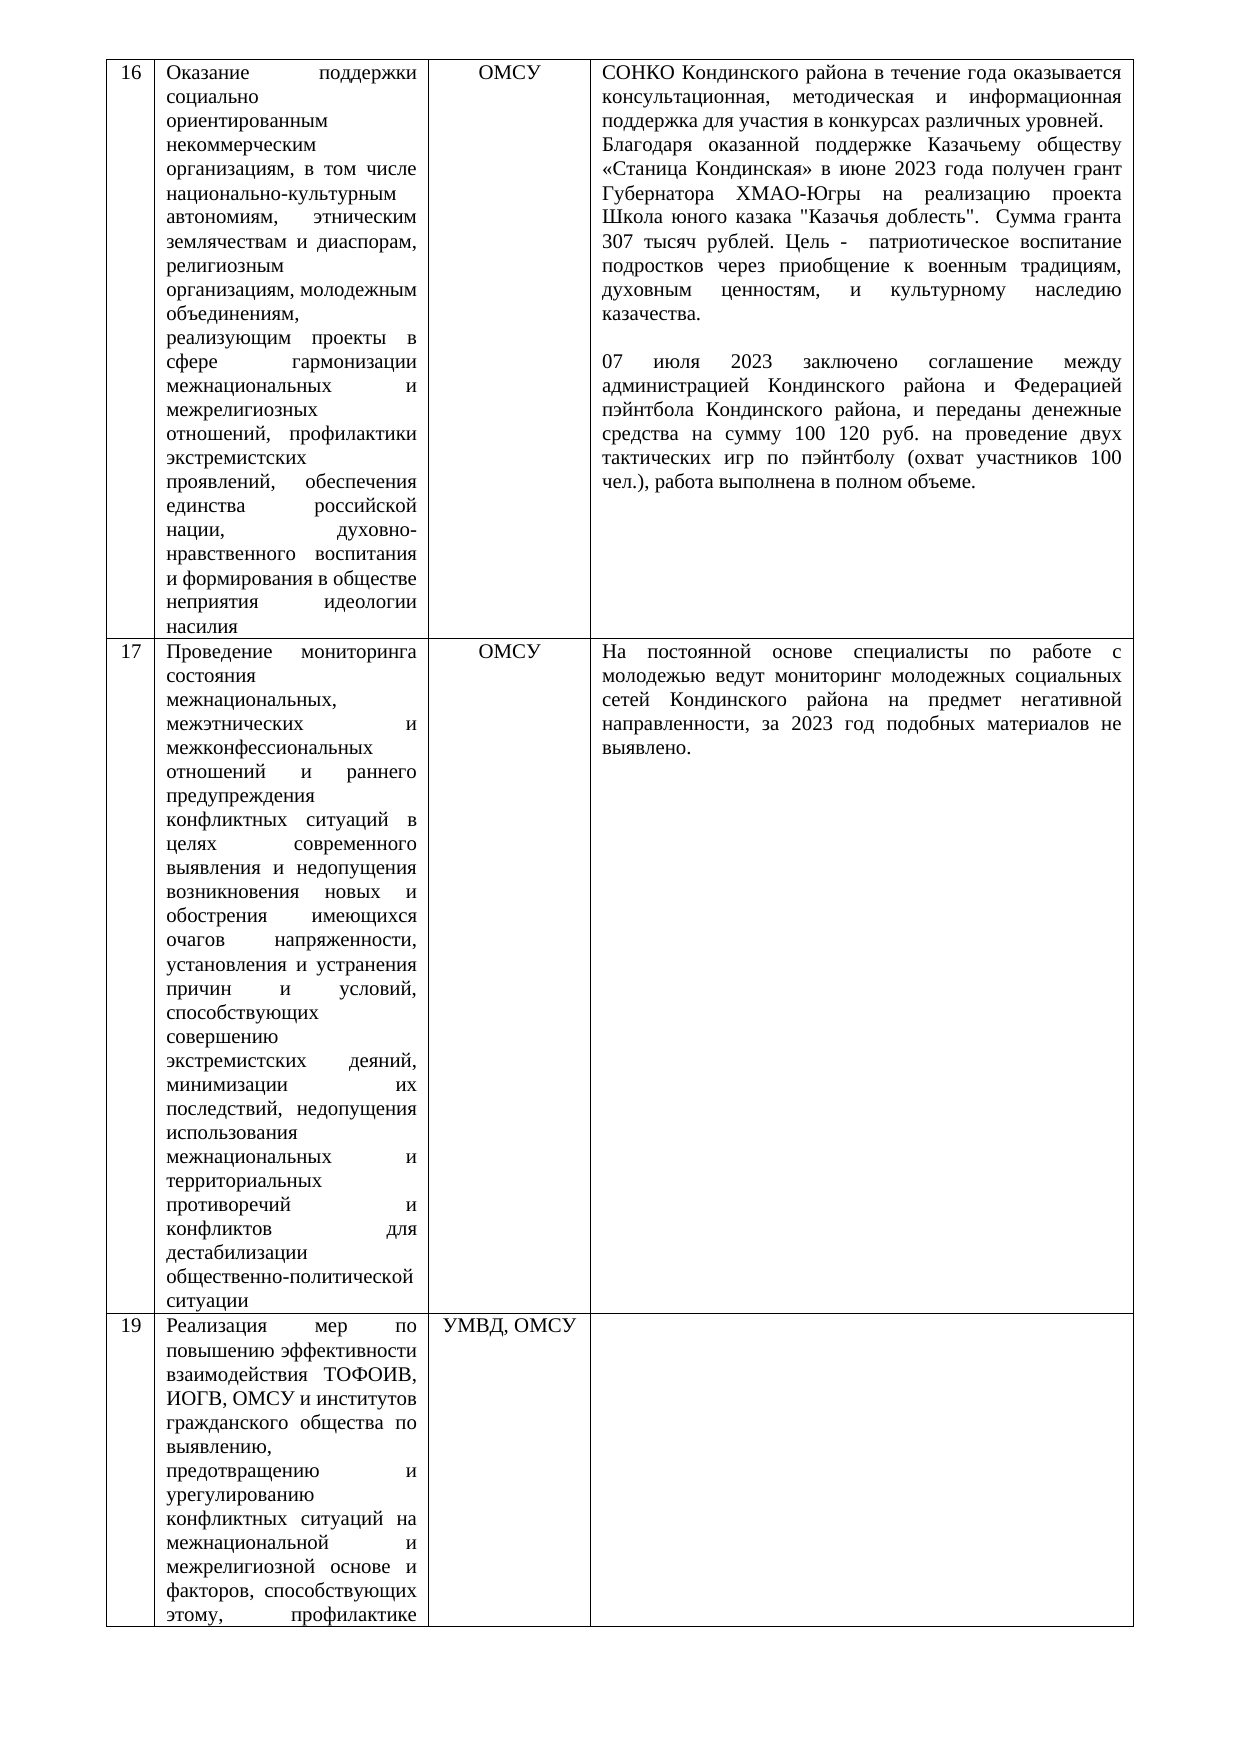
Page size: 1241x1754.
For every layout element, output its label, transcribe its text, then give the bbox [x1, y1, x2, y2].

table_cell Проведение мониторинга состояния межнациональных, межэтнических и межконфессиональных отношений и раннего предупреждения конфликтных ситуаций в целях современного выявления и недопущения возникновения новых и обострения имеющихся очагов напряженности, установления и устранения причин и условий, способствующих совершению экстремистских деяний, минимизации их последствий, недопущения использования межнациональных и территориальных противоречий и конфликтов для дестабилизации общественно-политической ситуации [155, 639, 428, 1312]
table_cell ОМСУ [429, 60, 590, 638]
table_cell 17 [107, 639, 154, 1312]
table_cell СОНКО Кондинского района в течение года оказывается консультационная, методическая и информационная поддержка для участия в конкурсах различных уровней. Благодаря оказанной поддержке Казачьему обществу «Станица Кондинская» в июне 2023 года получен грант Губернатора ХМАО-Югры на реализацию проекта Школа юного казака "Казачья доблесть". Сумма гранта 307 тысяч рублей. Цель - патриотическое воспитание подростков через приобщение к военным традициям, духовным ценностям, и культурному наследию казачества. 07 июля 2023 заключено соглашение между администрацией Кондинского района и Федерацией пэйнтбола Кондинского района, и переданы денежные средства на сумму 100 120 руб. на проведение двух тактических игр по пэйнтболу (охват участников 100 чел.), работа выполнена в полном объеме. [591, 60, 1133, 638]
table_cell ОМСУ [429, 639, 590, 1312]
table_cell 19 [107, 1314, 154, 1626]
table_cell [155, 1314, 428, 1626]
table_cell 16 [107, 60, 154, 638]
table_cell На постоянной основе специалисты по работе с молодежью ведут мониторинг молодежных социальных сетей Кондинского района на предмет негативной направленности, за 2023 год подобных материалов не выявлено. [591, 639, 1133, 1312]
table_cell Оказание поддержки социально ориентированным некоммерческим организациям, в том числе национально-культурным автономиям, этническим землячествам и диаспорам, религиозным организациям, молодежным объединениям, реализующим проекты в сфере гармонизации межнациональных и межрелигиозных отношений, профилактики экстремистских проявлений, обеспечения единства российской нации, духовно-нравственного воспитания и формирования в обществе неприятия идеологии насилия [155, 60, 428, 638]
table_cell [591, 1314, 1133, 1626]
table_cell УМВД, ОМСУ [429, 1314, 590, 1626]
